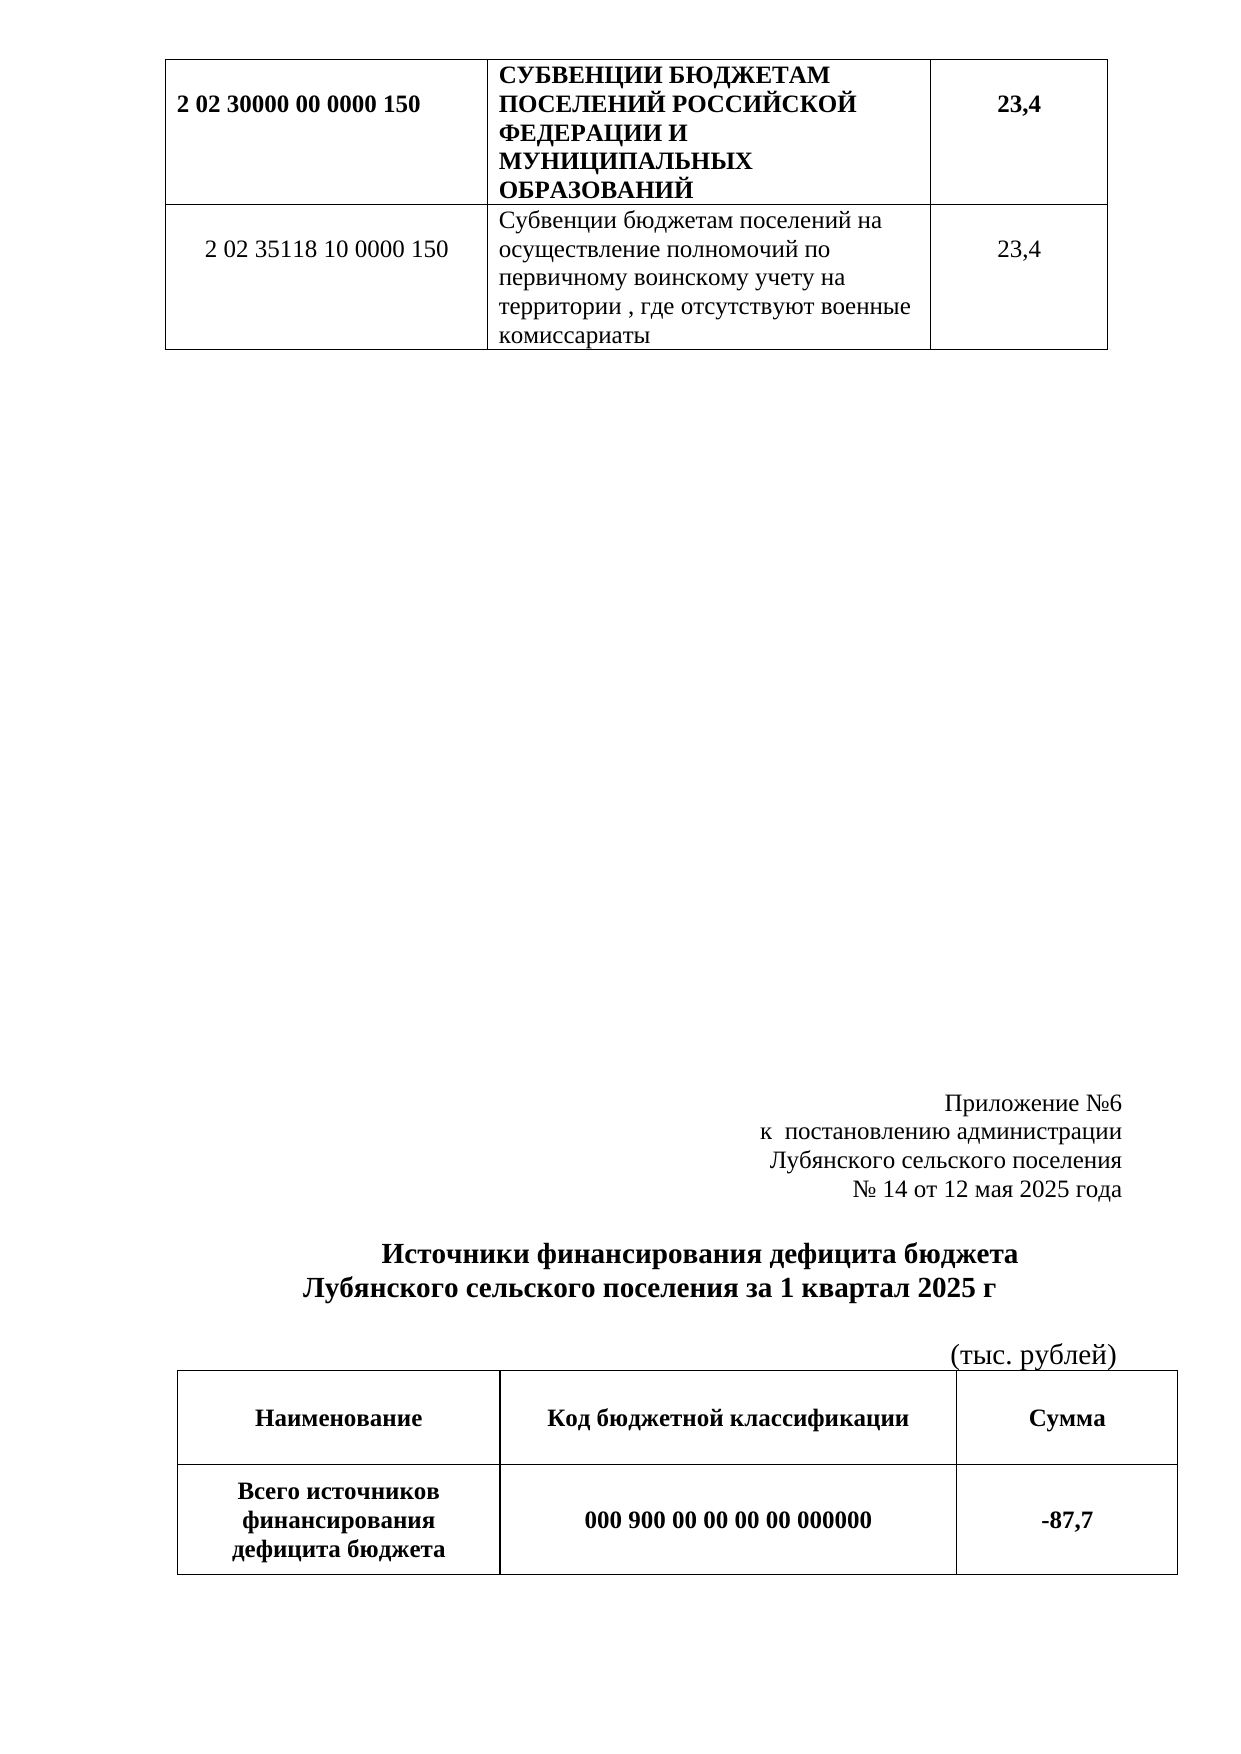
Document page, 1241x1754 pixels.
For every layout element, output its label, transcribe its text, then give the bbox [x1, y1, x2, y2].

table_cell 23,4 [931, 60, 1107, 204]
text Лубянского сельского поселения за 1 квартал 2025 г [177, 1270, 1122, 1303]
table_header Сумма [957, 1371, 1177, 1464]
table_header Код бюджетной классификации [501, 1371, 956, 1464]
table_cell 23,4 [931, 205, 1107, 349]
text № 14 от 12 мая 2025 года [177, 1174, 1122, 1203]
text Лубянского сельского поселения [177, 1145, 1122, 1174]
table_cell Субвенции бюджетам поселений на осуществление полномочий по первичному воинскому учету на территории , где отсутствуют военные комиссариаты [488, 205, 930, 349]
table_cell -87,7 [957, 1465, 1177, 1573]
text Приложение №6 [177, 1088, 1122, 1116]
table_cell 2 02 35118 10 0000 150 [166, 205, 487, 349]
table_header Наименование [178, 1371, 499, 1464]
table_cell 000 900 00 00 00 00 000000 [501, 1465, 956, 1573]
table_cell СУБВЕНЦИИ БЮДЖЕТАМ ПОСЕЛЕНИЙ РОССИЙСКОЙ ФЕДЕРАЦИИ И МУНИЦИПАЛЬНЫХ ОБРАЗОВАНИЙ [488, 60, 930, 204]
table_cell Всего источников финансирования дефицита бюджета [178, 1465, 499, 1573]
text Источники финансирования дефицита бюджета [177, 1236, 1122, 1270]
text (тыс. рублей) [177, 1337, 1122, 1370]
text к постановлению администрации [177, 1116, 1122, 1145]
table_cell 2 02 30000 00 0000 150 [166, 60, 487, 204]
